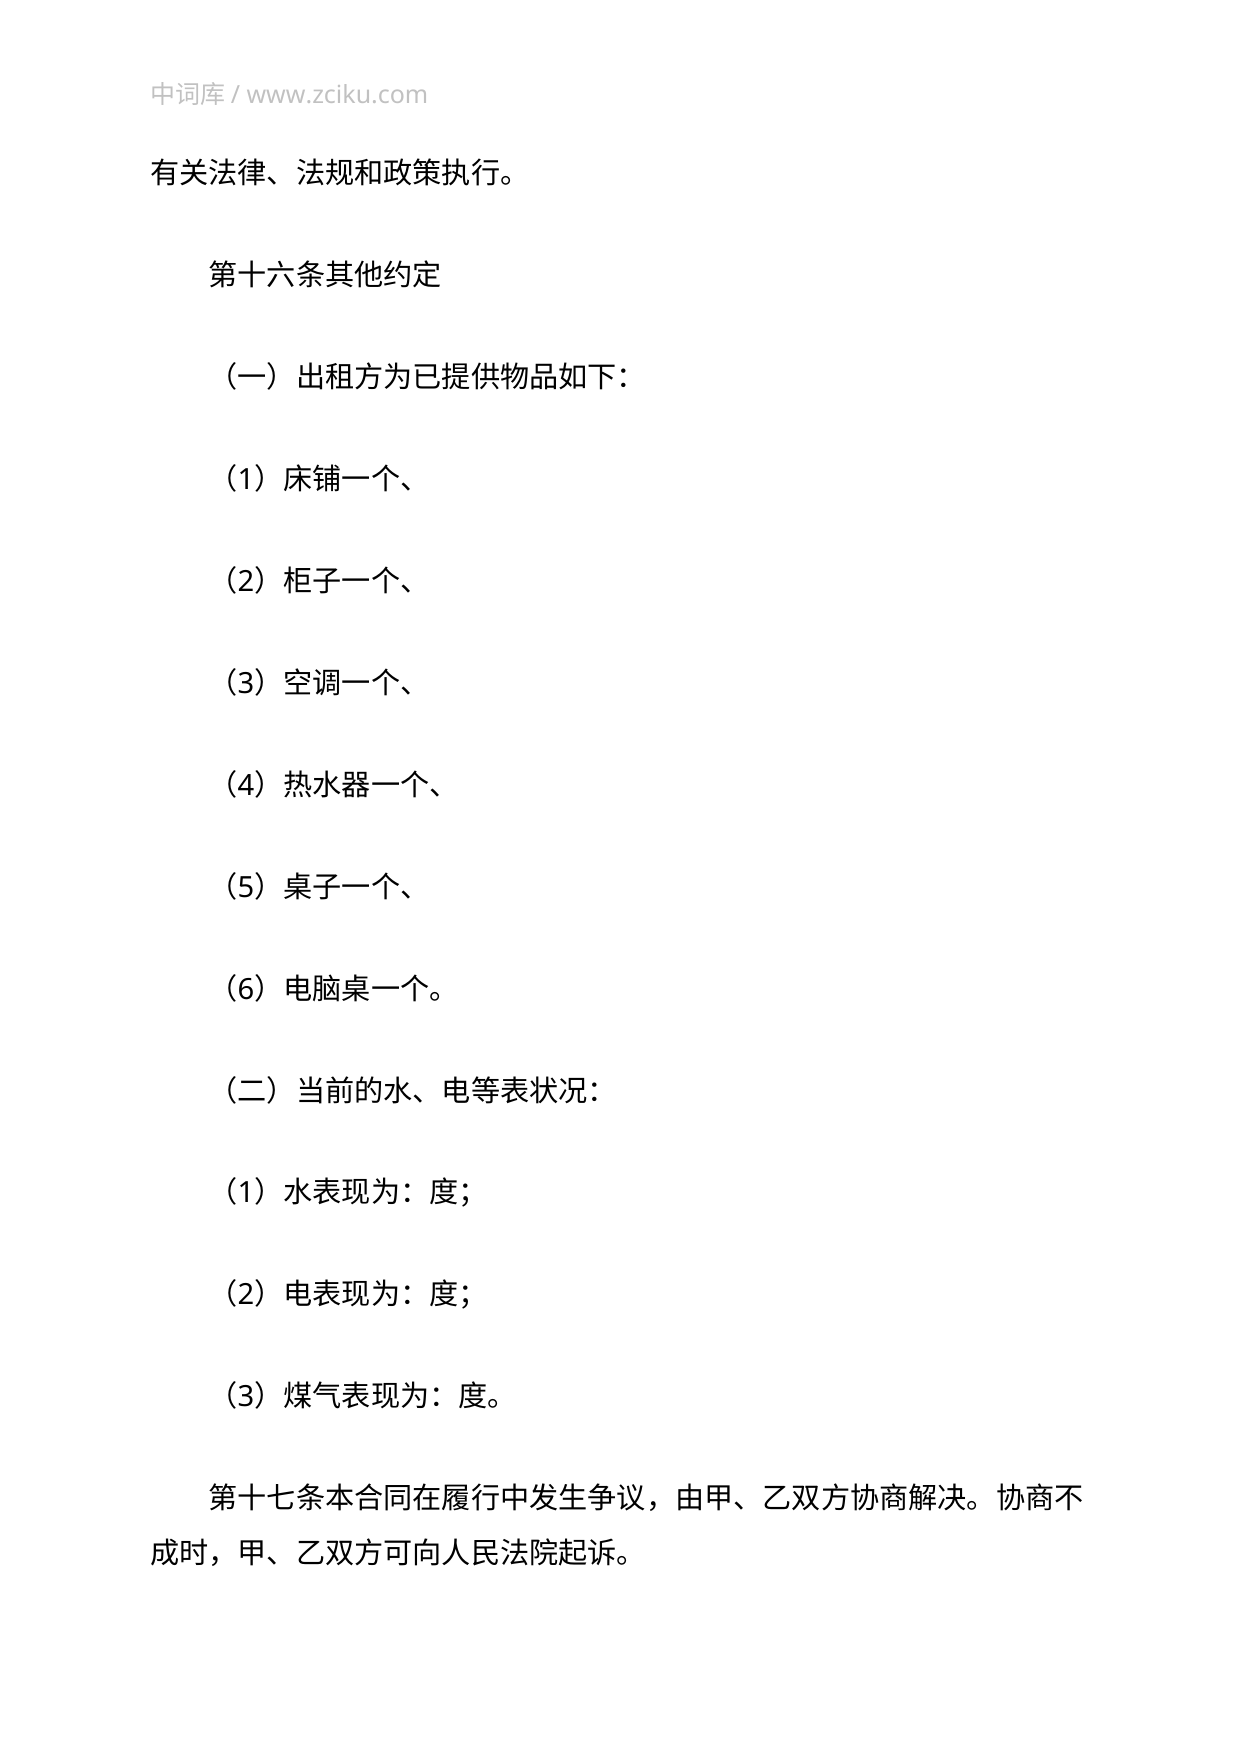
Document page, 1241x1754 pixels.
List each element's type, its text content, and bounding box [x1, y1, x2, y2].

text （2）电表现为：度； [150, 1271, 1090, 1313]
text （1）水表现为：度； [150, 1169, 1090, 1211]
text （6）电脑桌一个。 [150, 965, 1090, 1008]
text （4）热水器一个、 [150, 761, 1090, 804]
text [150, 150, 1090, 192]
text （2）柜子一个、 [150, 557, 1090, 600]
text （1）床铺一个、 [150, 455, 1090, 498]
text （3）煤气表现为：度。 [150, 1373, 1090, 1415]
text （3）空调一个、 [150, 659, 1090, 702]
text 第十六条其他约定 [150, 252, 1090, 294]
text 第十七条本合同在履行中发生争议，由甲、乙双方协商解决。协商不成时，甲、乙双方可向人民法院起诉。 [150, 1475, 1090, 1572]
text （二）当前的水、电等表状况： [150, 1067, 1090, 1109]
text （5）桌子一个、 [150, 863, 1090, 906]
text （一）出租方为已提供物品如下： [150, 353, 1090, 396]
